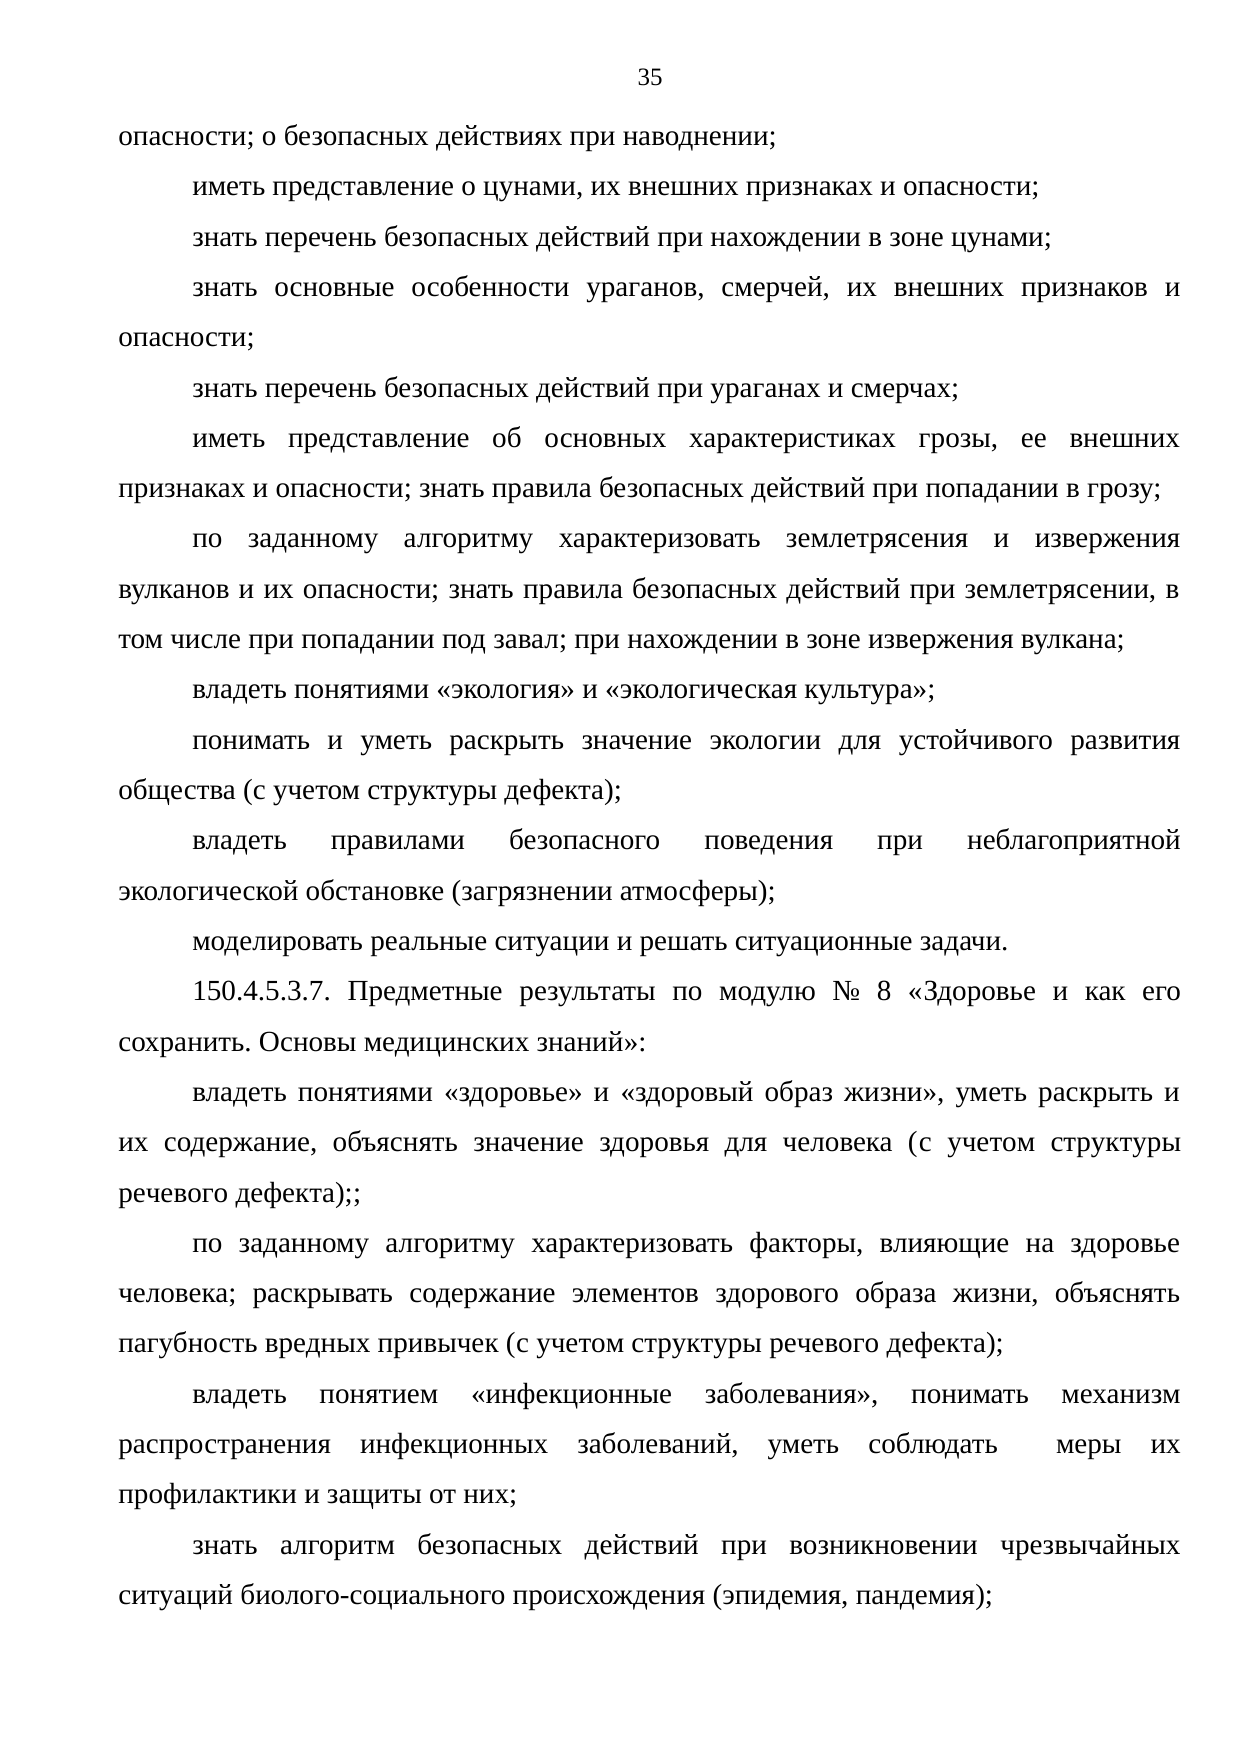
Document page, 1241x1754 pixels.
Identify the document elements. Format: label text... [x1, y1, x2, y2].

text владеть понятиями «здоровье» и «здоровый образ жизни», уметь раскрыть и их содержание, объяснять значение здоровья для человека (с учетом структуры речевого дефекта);; [118, 1074, 1181, 1208]
text иметь представление о цунами, их внешних признаках и опасности; [118, 168, 1181, 202]
text по заданному алгоритму характеризовать землетрясения и извержения вулканов и их опасности; знать правила безопасных действий при землетрясении, в том числе при попадании под завал; при нахождении в зоне извержения вулкана; [118, 521, 1181, 655]
text знать алгоритм безопасных действий при возникновении чрезвычайных ситуаций биолого-социального происхождения (эпидемия, пандемия); [118, 1527, 1181, 1611]
text по заданному алгоритму характеризовать факторы, влияющие на здоровье человека; раскрывать содержание элементов здорового образа жизни, объяснять пагубность вредных привычек (с учетом структуры речевого дефекта); [118, 1225, 1181, 1359]
text владеть правилами безопасного поведения при неблагоприятной экологической обстановке (загрязнении атмосферы); [118, 822, 1181, 906]
text 150.4.5.3.7. Предметные результаты по модулю № 8 «Здоровье и как его сохранить. Основы медицинских знаний»: [118, 973, 1181, 1057]
text иметь представление об основных характеристиках грозы, ее внешних признаках и опасности; знать правила безопасных действий при попадании в грозу; [118, 420, 1181, 504]
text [118, 118, 1181, 152]
text знать перечень безопасных действий при ураганах и смерчах; [118, 370, 1181, 403]
text понимать и уметь раскрыть значение экологии для устойчивого развития общества (с учетом структуры дефекта); [118, 722, 1181, 806]
text моделировать реальные ситуации и решать ситуационные задачи. [118, 923, 1181, 957]
text знать основные особенности ураганов, смерчей, их внешних признаков и опасности; [118, 269, 1181, 353]
text знать перечень безопасных действий при нахождении в зоне цунами; [118, 219, 1181, 252]
text владеть понятием «инфекционные заболевания», понимать механизм распространения инфекционных заболеваний, уметь соблюдать меры их профилактики и защиты от них; [118, 1376, 1181, 1510]
text владеть понятиями «экология» и «экологическая культура»; [118, 672, 1181, 705]
